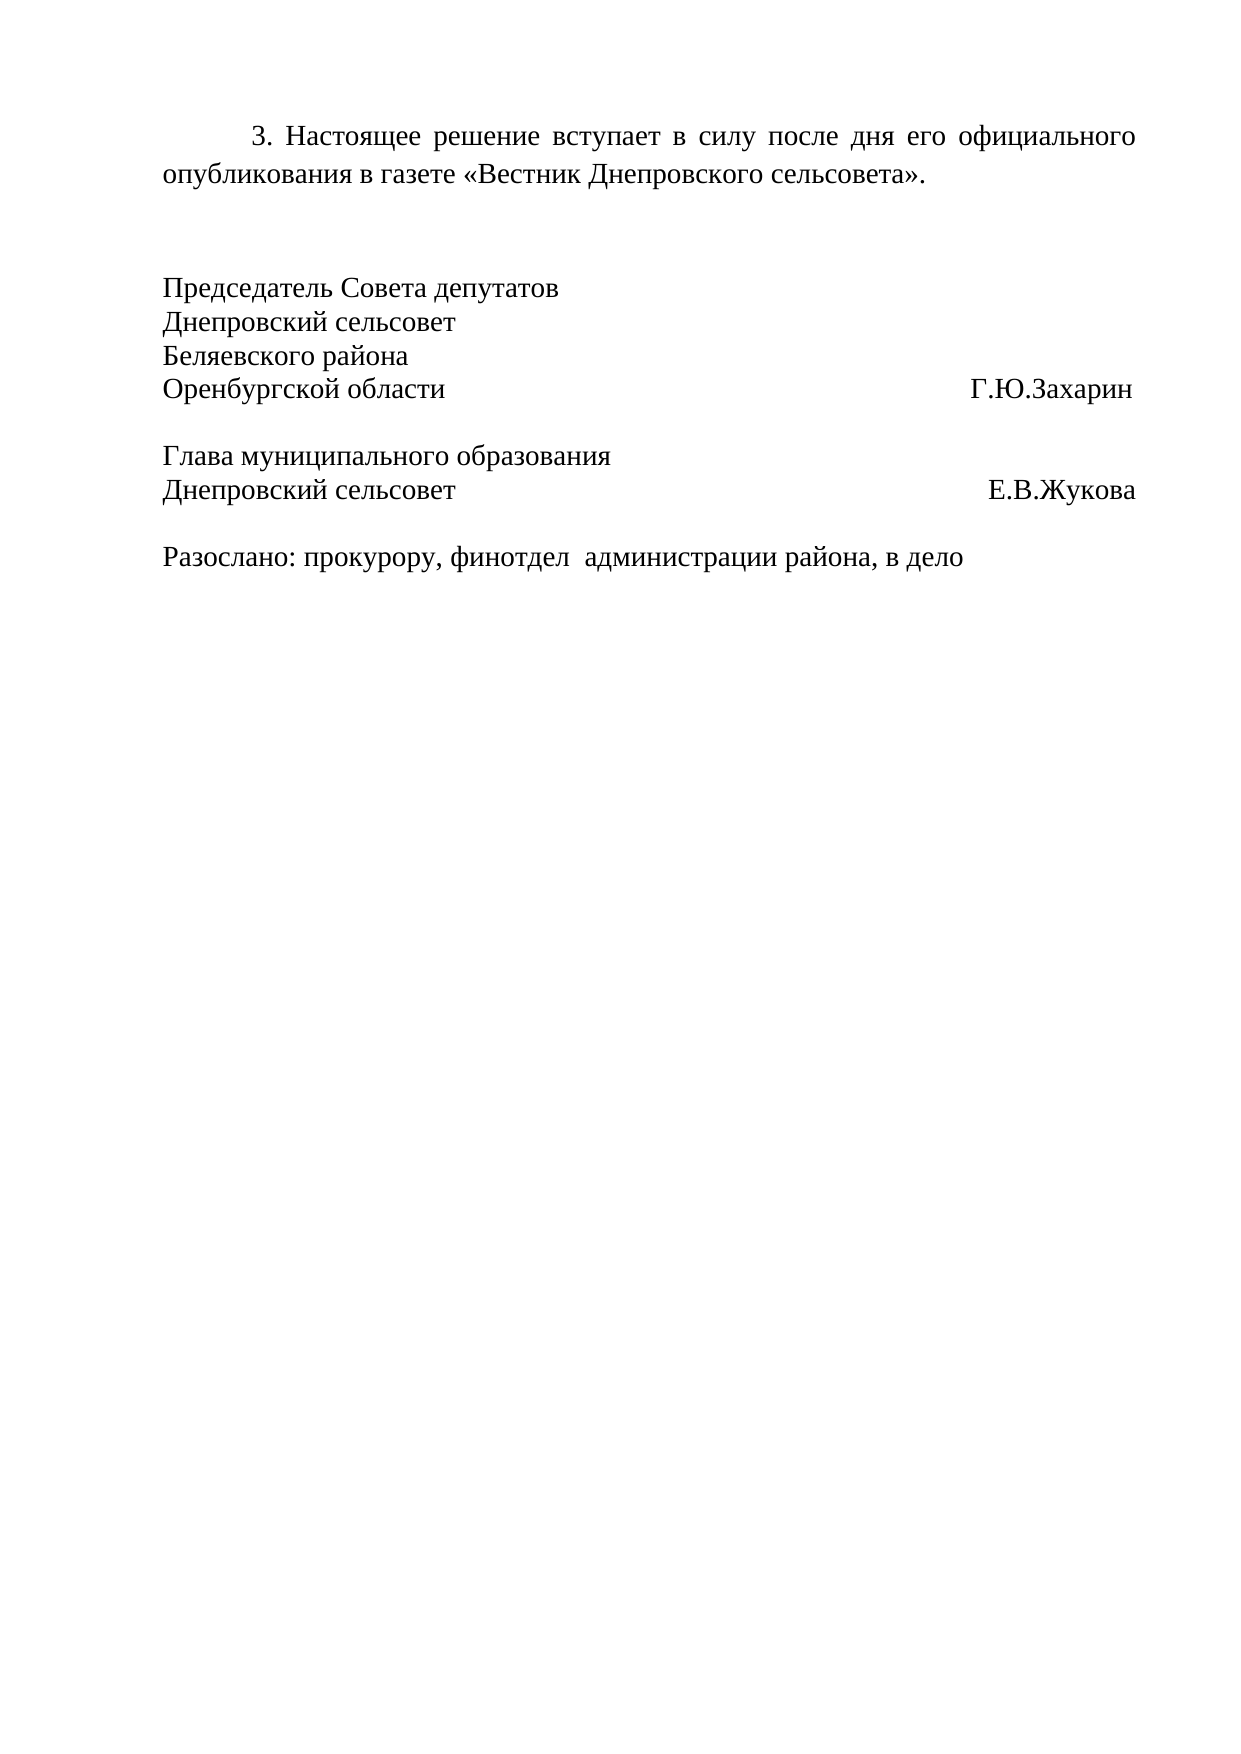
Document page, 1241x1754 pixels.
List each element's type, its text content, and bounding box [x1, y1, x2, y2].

text Разослано: прокурору, финотдел администрации района, в дело [162, 539, 1137, 572]
text Председатель Совета депутатов [162, 271, 1137, 304]
text Оренбургской области Г.Ю.Захарин [162, 371, 1137, 405]
subtitle 3. Настоящее решение вступает в силу после дня его официального опубликования в газете «Вестник Днепровского сельсовета». [162, 118, 1137, 190]
text Днепровский сельсовет [162, 304, 1137, 338]
text Днепровский сельсовет Е.В.Жукова [162, 472, 1137, 505]
text Беляевского района [162, 338, 1137, 371]
text Глава муниципального образования [162, 438, 1137, 472]
